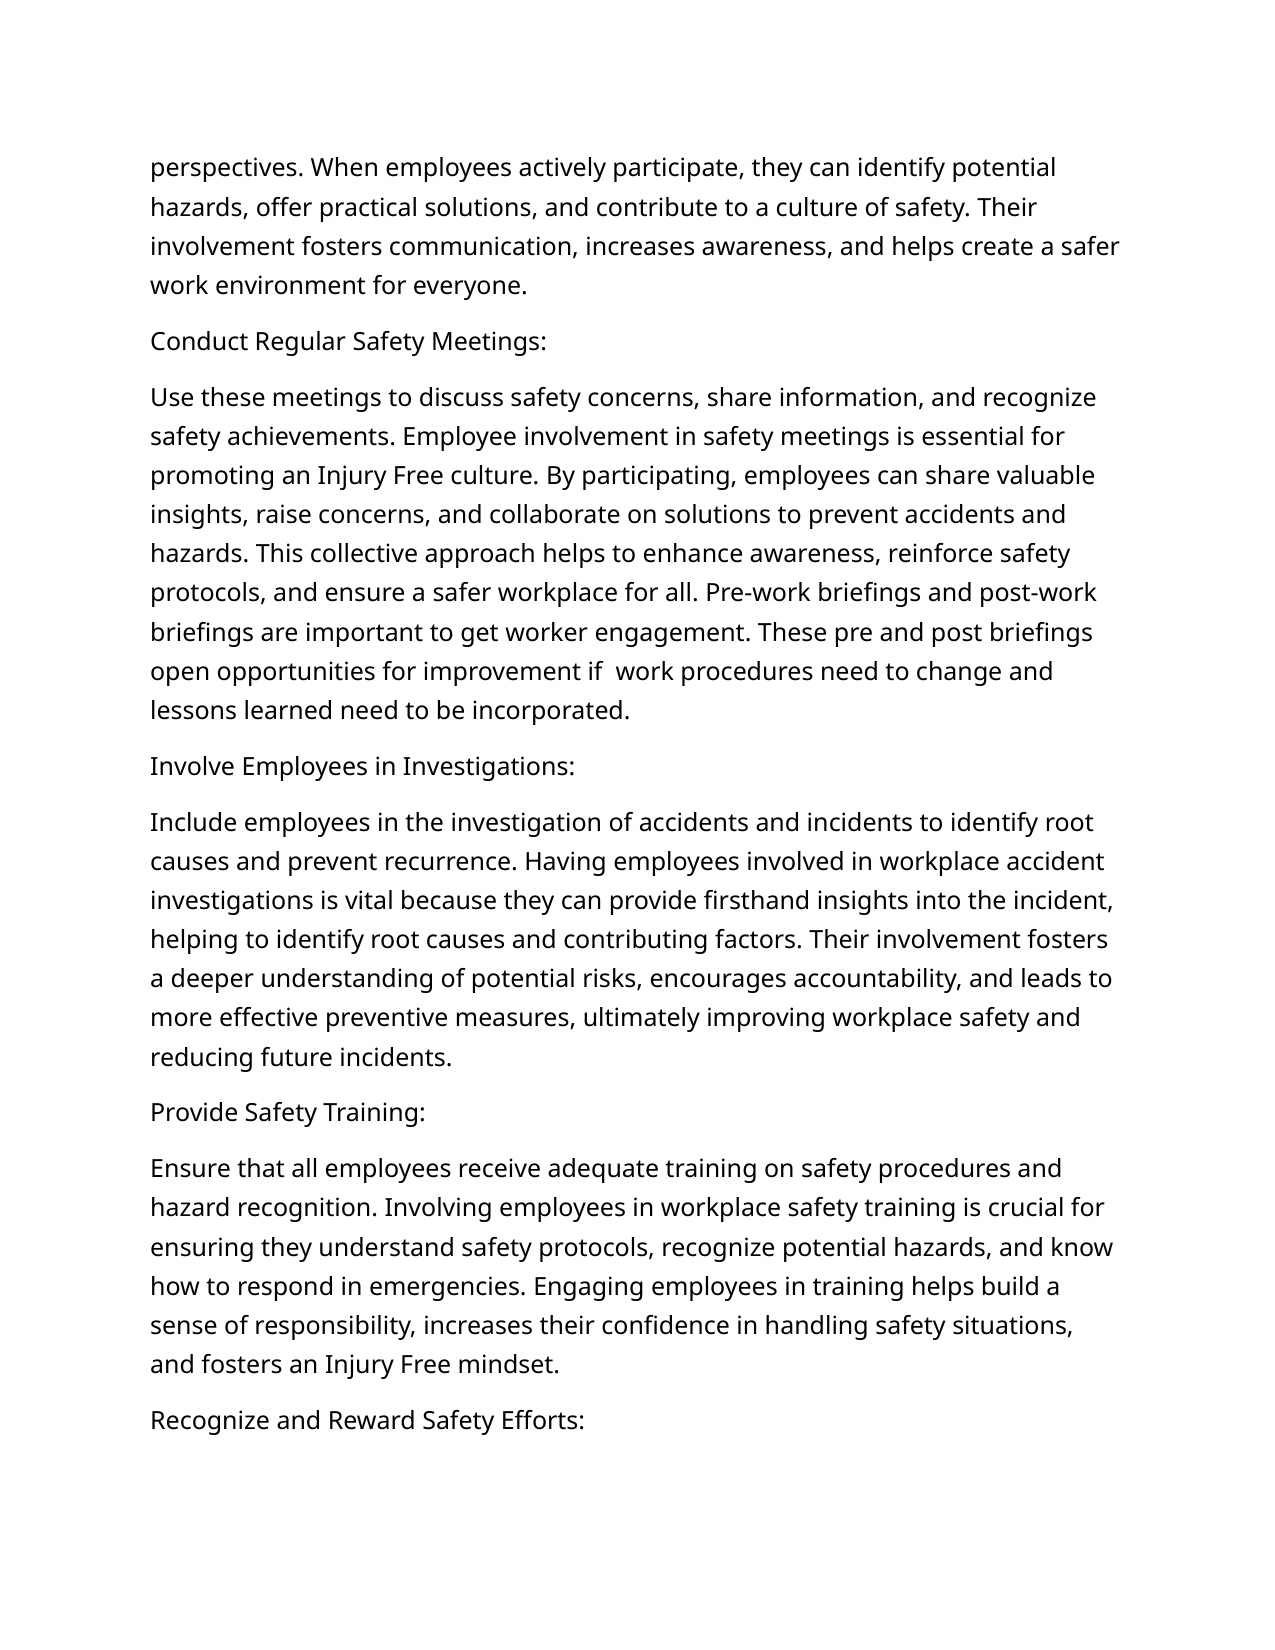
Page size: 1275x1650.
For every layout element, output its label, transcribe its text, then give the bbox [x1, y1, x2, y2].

text Recognize and Reward Safety Efforts: [150, 1402, 1125, 1437]
text Use these meetings to discuss safety concerns, share information, and recognize safety achievements. Employee involvement in safety meetings is essential for promoting an Injury Free culture. By participating, employees can share valuable insights, raise concerns, and collaborate on solutions to prevent accidents and hazards. This collective approach helps to enhance awareness, reinforce safety protocols, and ensure a safer workplace for all. Pre-work briefings and post-work briefings are important to get worker engagement. These pre and post briefings open opportunities for improvement if work procedures need to change and lessons learned need to be incorporated. [150, 379, 1125, 727]
text Include employees in the investigation of accidents and incidents to identify root causes and prevent recurrence. Having employees involved in workplace accident investigations is vital because they can provide firsthand insights into the incident, helping to identify root causes and contributing factors. Their involvement fosters a deeper understanding of potential risks, encourages accountability, and leads to more effective preventive measures, ultimately improving workplace safety and reducing future incidents. [150, 804, 1125, 1073]
text Provide Safety Training: [150, 1095, 1125, 1129]
text Ensure that all employees receive adequate training on safety procedures and hazard recognition. Involving employees in workplace safety training is crucial for ensuring they understand safety protocols, recognize potential hazards, and know how to respond in emergencies. Engaging employees in training helps build a sense of responsibility, increases their confidence in handling safety situations, and fosters an Injury Free mindset. [150, 1151, 1125, 1381]
text Conduct Regular Safety Meetings: [150, 323, 1125, 357]
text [150, 150, 1125, 302]
text Involve Employees in Investigations: [150, 748, 1125, 782]
